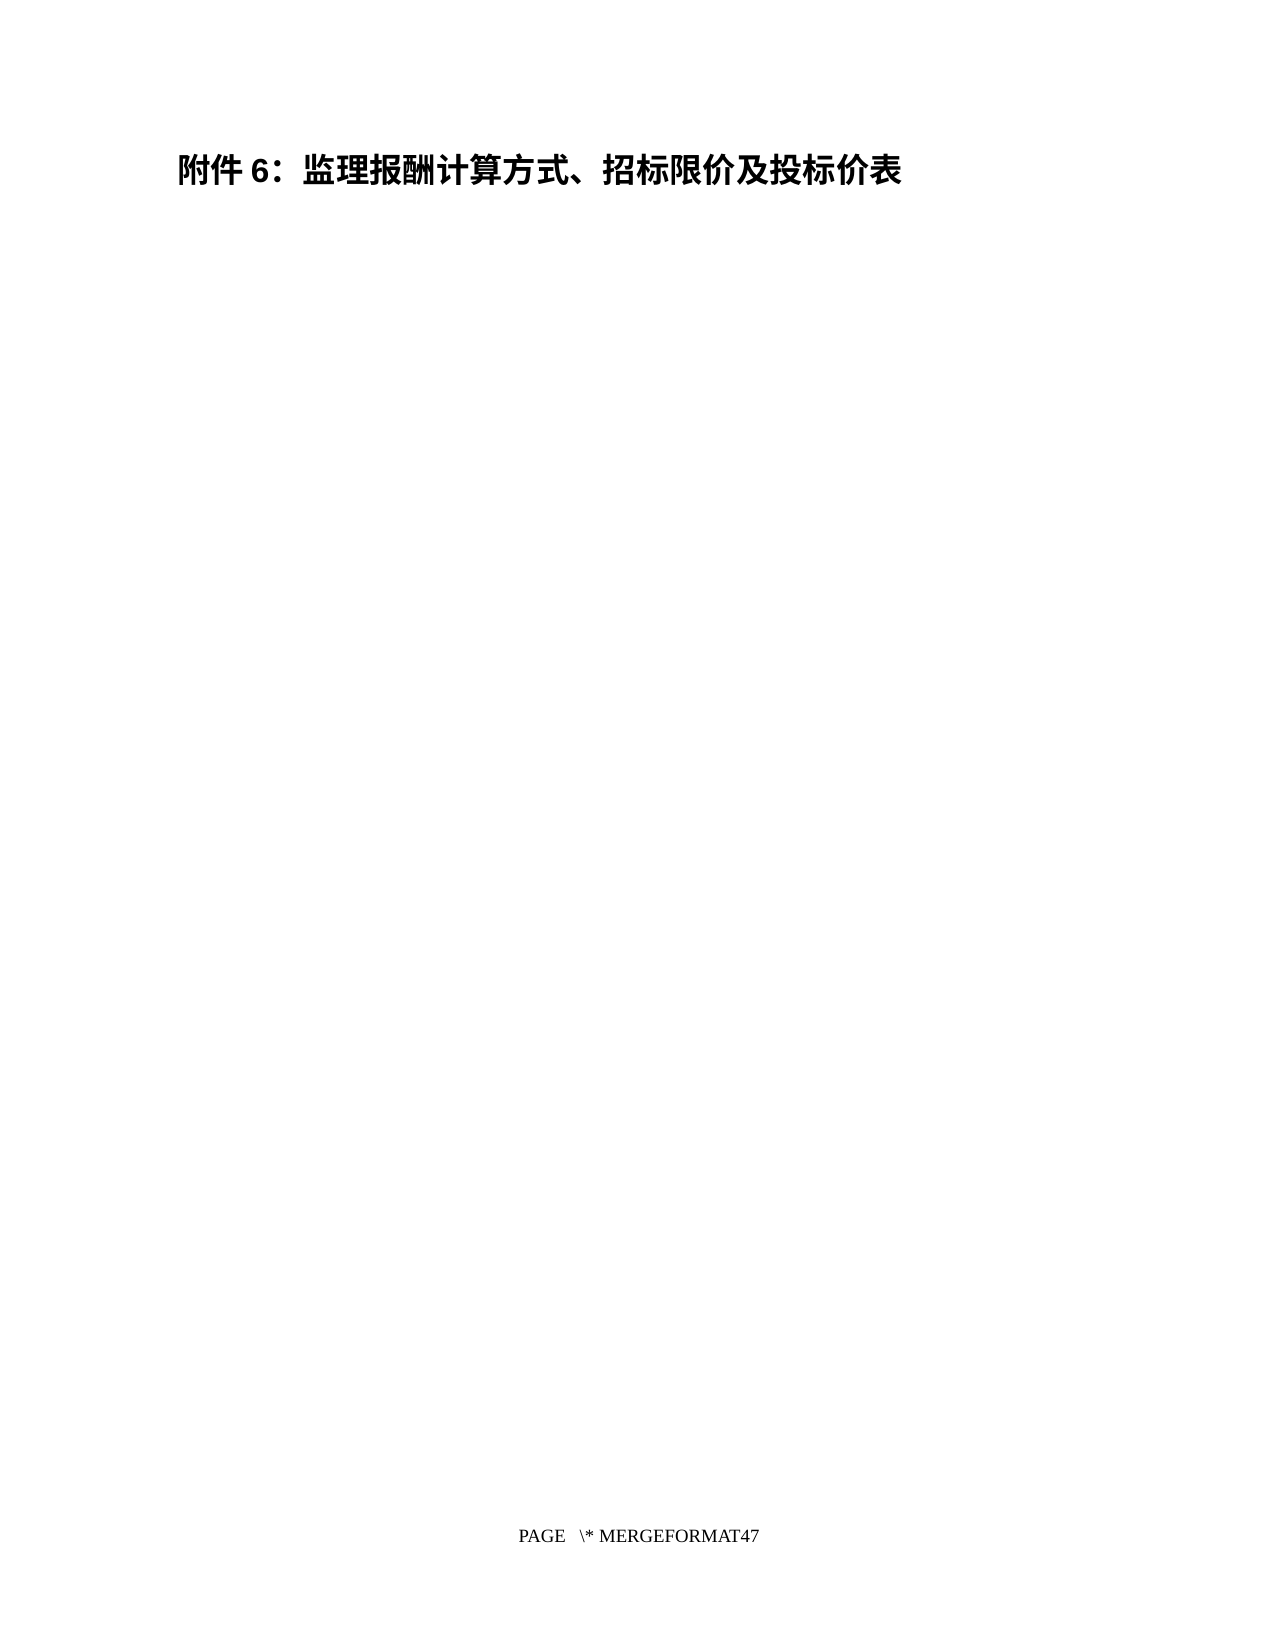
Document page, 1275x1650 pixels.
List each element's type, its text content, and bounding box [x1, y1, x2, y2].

text 附件6：监理报酬计算方式、招标限价及投标价表 [177, 143, 1100, 192]
